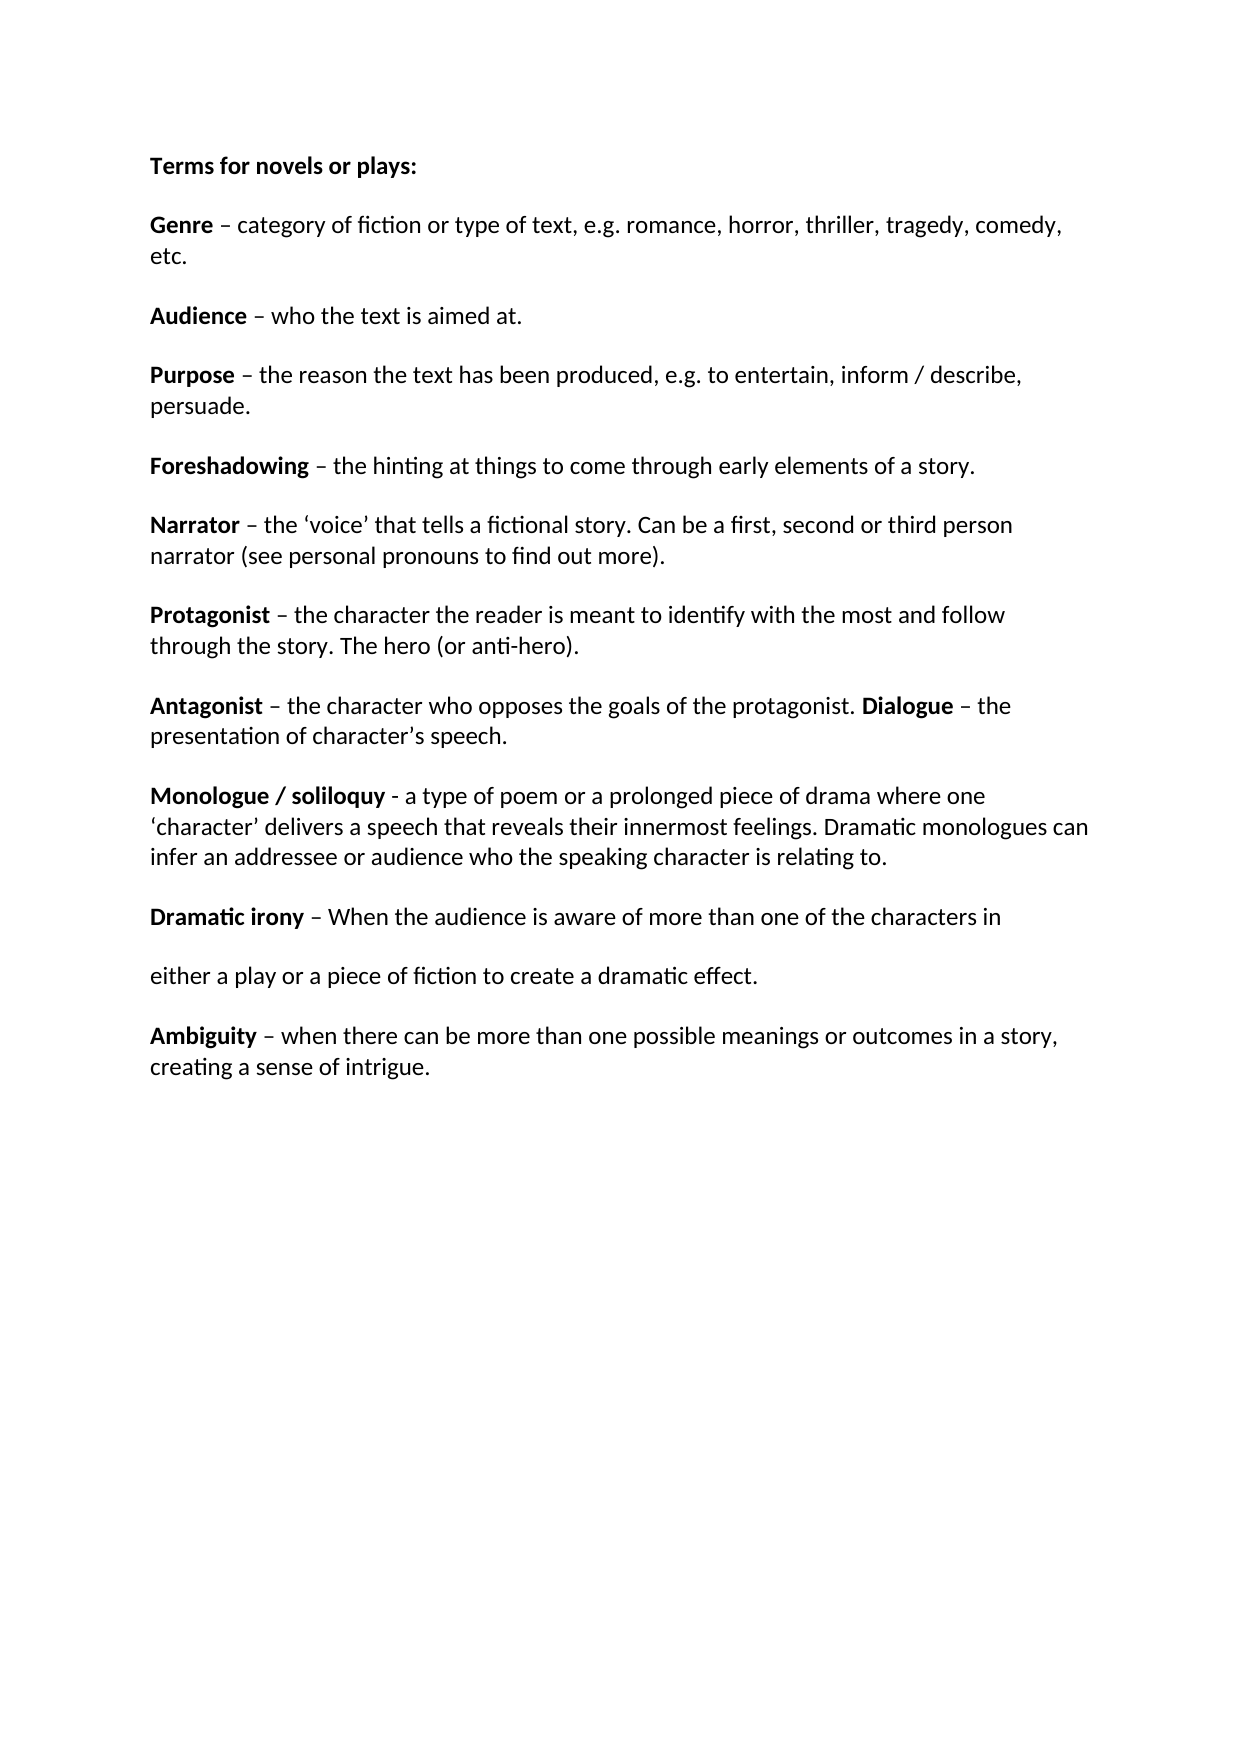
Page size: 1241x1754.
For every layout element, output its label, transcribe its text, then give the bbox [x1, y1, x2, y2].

text Antagonist – the character who opposes the goals of the protagonist. Dialogue – the presentation of character’s speech. [150, 690, 1090, 751]
text Ambiguity – when there can be more than one possible meanings or outcomes in a story, creating a sense of intrigue. [150, 1020, 1090, 1081]
text Narrator – the ‘voice’ that tells a fictional story. Can be a first, second or third person narrator (see personal pronouns to find out more). [150, 509, 1090, 571]
text Monologue / soliloquy - a type of poem or a prolonged piece of drama where one ‘character’ delivers a speech that reveals their innermost feelings. Dramatic monologues can infer an addressee or audience who the speaking character is relating to. [150, 780, 1090, 872]
text Dramatic irony – When the audience is aware of more than one of the characters in [150, 901, 1090, 931]
text Terms for novels or plays: [150, 150, 1090, 181]
text Protagonist – the character the reader is meant to identify with the most and follow through the story. The hero (or anti-hero). [150, 600, 1090, 661]
text Audience – who the text is aimed at. [150, 300, 1090, 330]
text Genre – category of fiction or type of text, e.g. romance, horror, thriller, tragedy, comedy, etc. [150, 210, 1090, 271]
text either a play or a piece of fiction to create a dramatic effect. [150, 961, 1090, 991]
text Foreshadowing – the hinting at things to come through early elements of a story. [150, 450, 1090, 480]
text Purpose – the reason the text has been produced, e.g. to entertain, inform / describe, persuade. [150, 359, 1090, 421]
